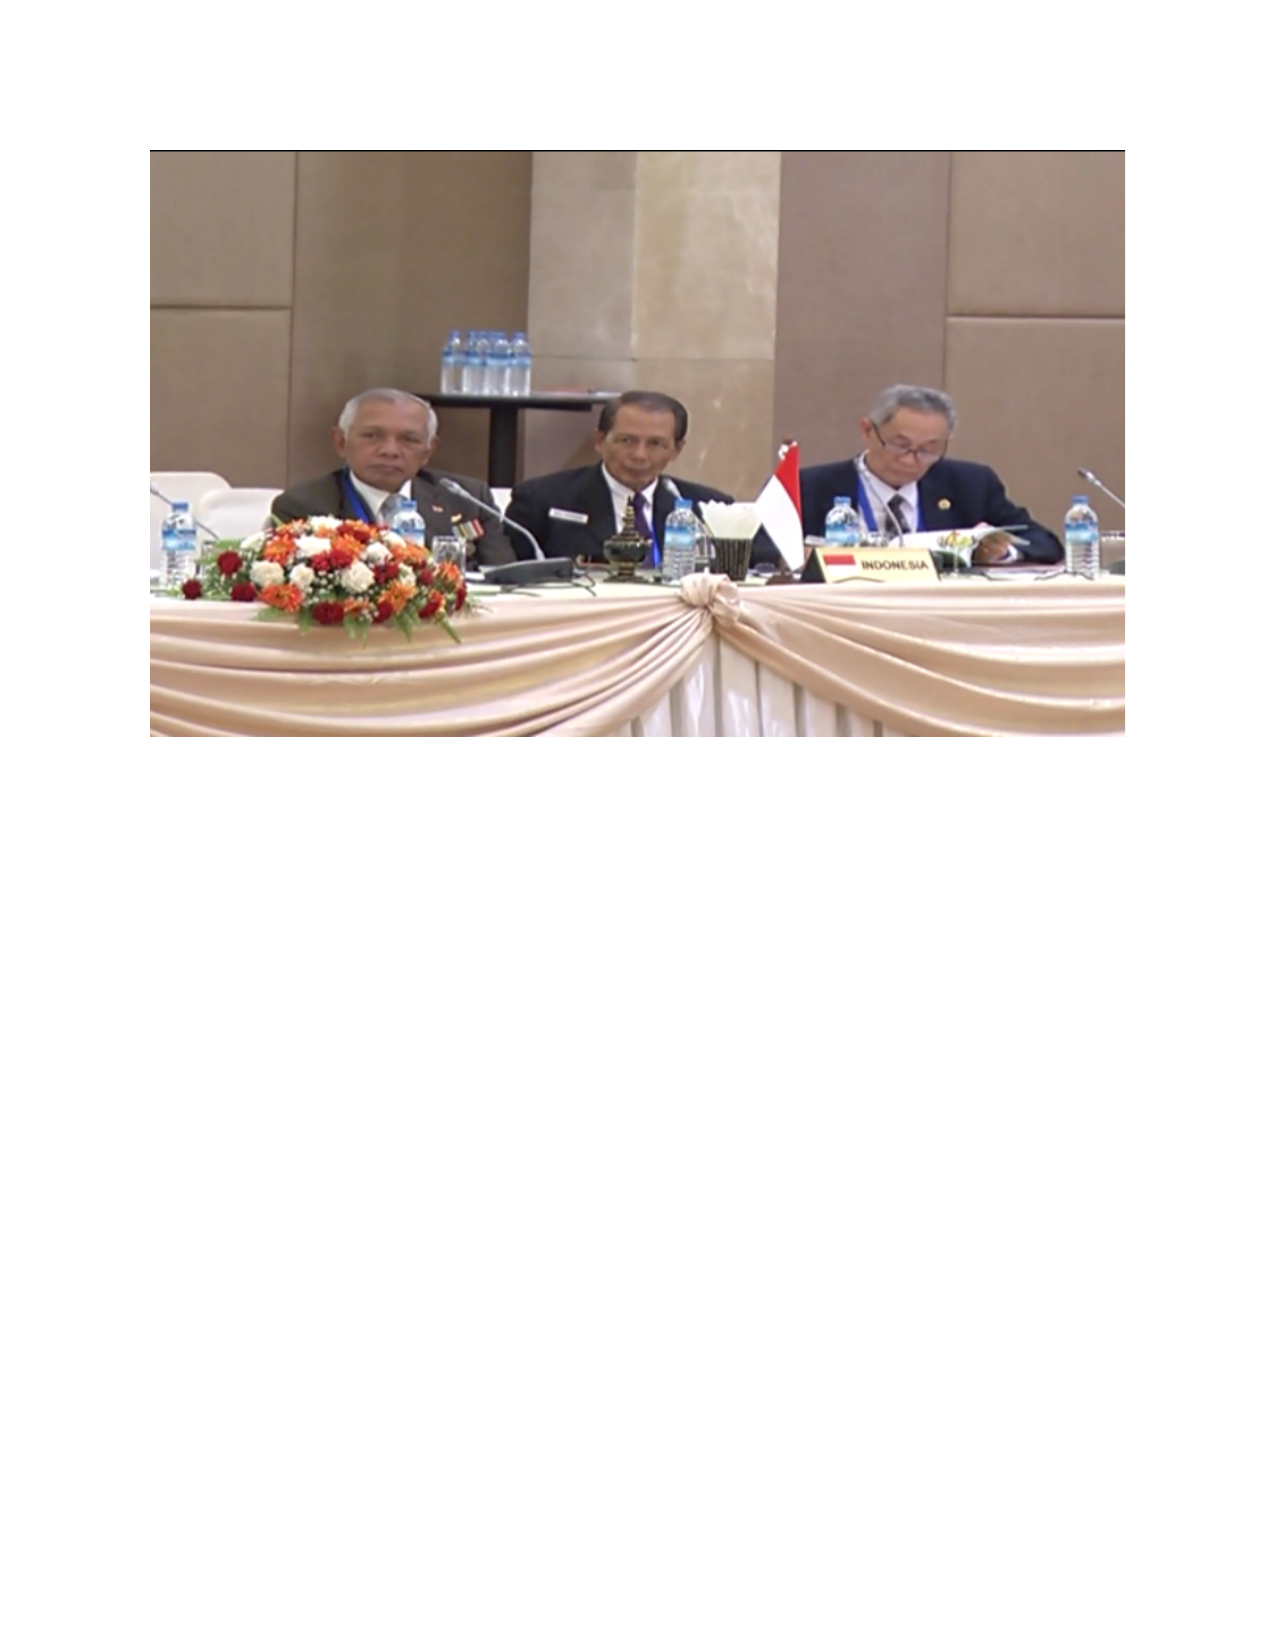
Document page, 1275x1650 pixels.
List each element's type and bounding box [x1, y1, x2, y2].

picture [150, 150, 1125, 737]
